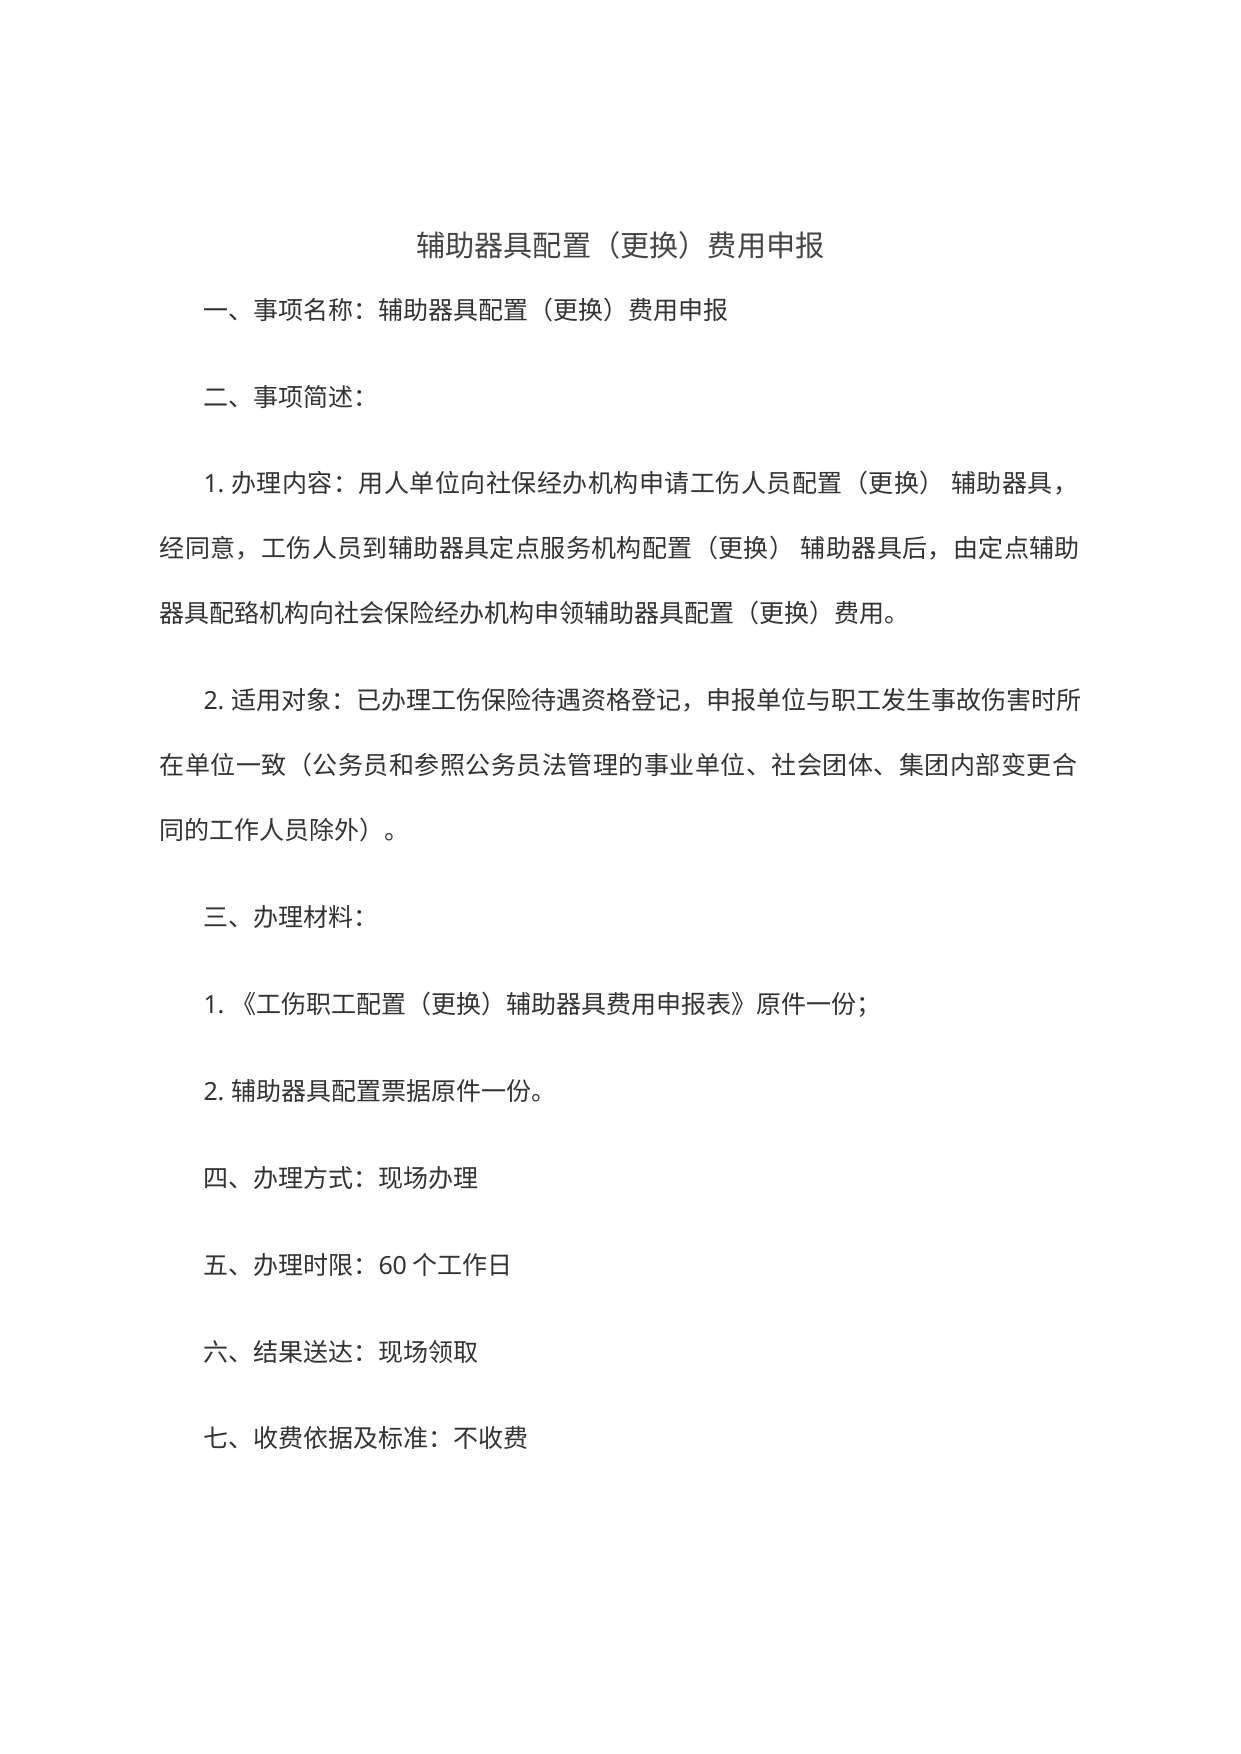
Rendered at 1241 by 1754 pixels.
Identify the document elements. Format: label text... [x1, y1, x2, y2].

text 1. 《工伤职工配置（更换）辅助器具费用申报表》原件一份； [159, 970, 1081, 1035]
text 1. 办理内容：用人单位向社保经办机构申请工伤人员配置（更换） 辅助器具，经同意，工伤人员到辅助器具定点服务机构配置（更换） 辅助器具后，由定点辅助器具配臵机构向社会保险经办机构申领辅助器具配置（更换）费用。 [159, 449, 1081, 644]
text 三、办理材料： [159, 883, 1081, 948]
text 2. 适用对象：已办理工伤保险待遇资格登记，申报单位与职工发生事故伤害时所在单位一致（公务员和参照公务员法管理的事业单位、社会团体、集团内部变更合同的工作人员除外）。 [159, 666, 1081, 861]
text 二、事项简述： [159, 363, 1081, 428]
text 四、办理方式：现场办理 [159, 1144, 1081, 1209]
subtitle 辅助器具配置（更换）费用申报 [159, 211, 1081, 276]
text 六、结果送达：现场领取 [159, 1318, 1081, 1383]
text 一、事项名称：辅助器具配置（更换）费用申报 [159, 276, 1081, 341]
text 七、收费依据及标准：不收费 [159, 1404, 1081, 1469]
text 五、办理时限：60个工作日 [159, 1231, 1081, 1296]
text 2. 辅助器具配置票据原件一份。 [159, 1057, 1081, 1122]
